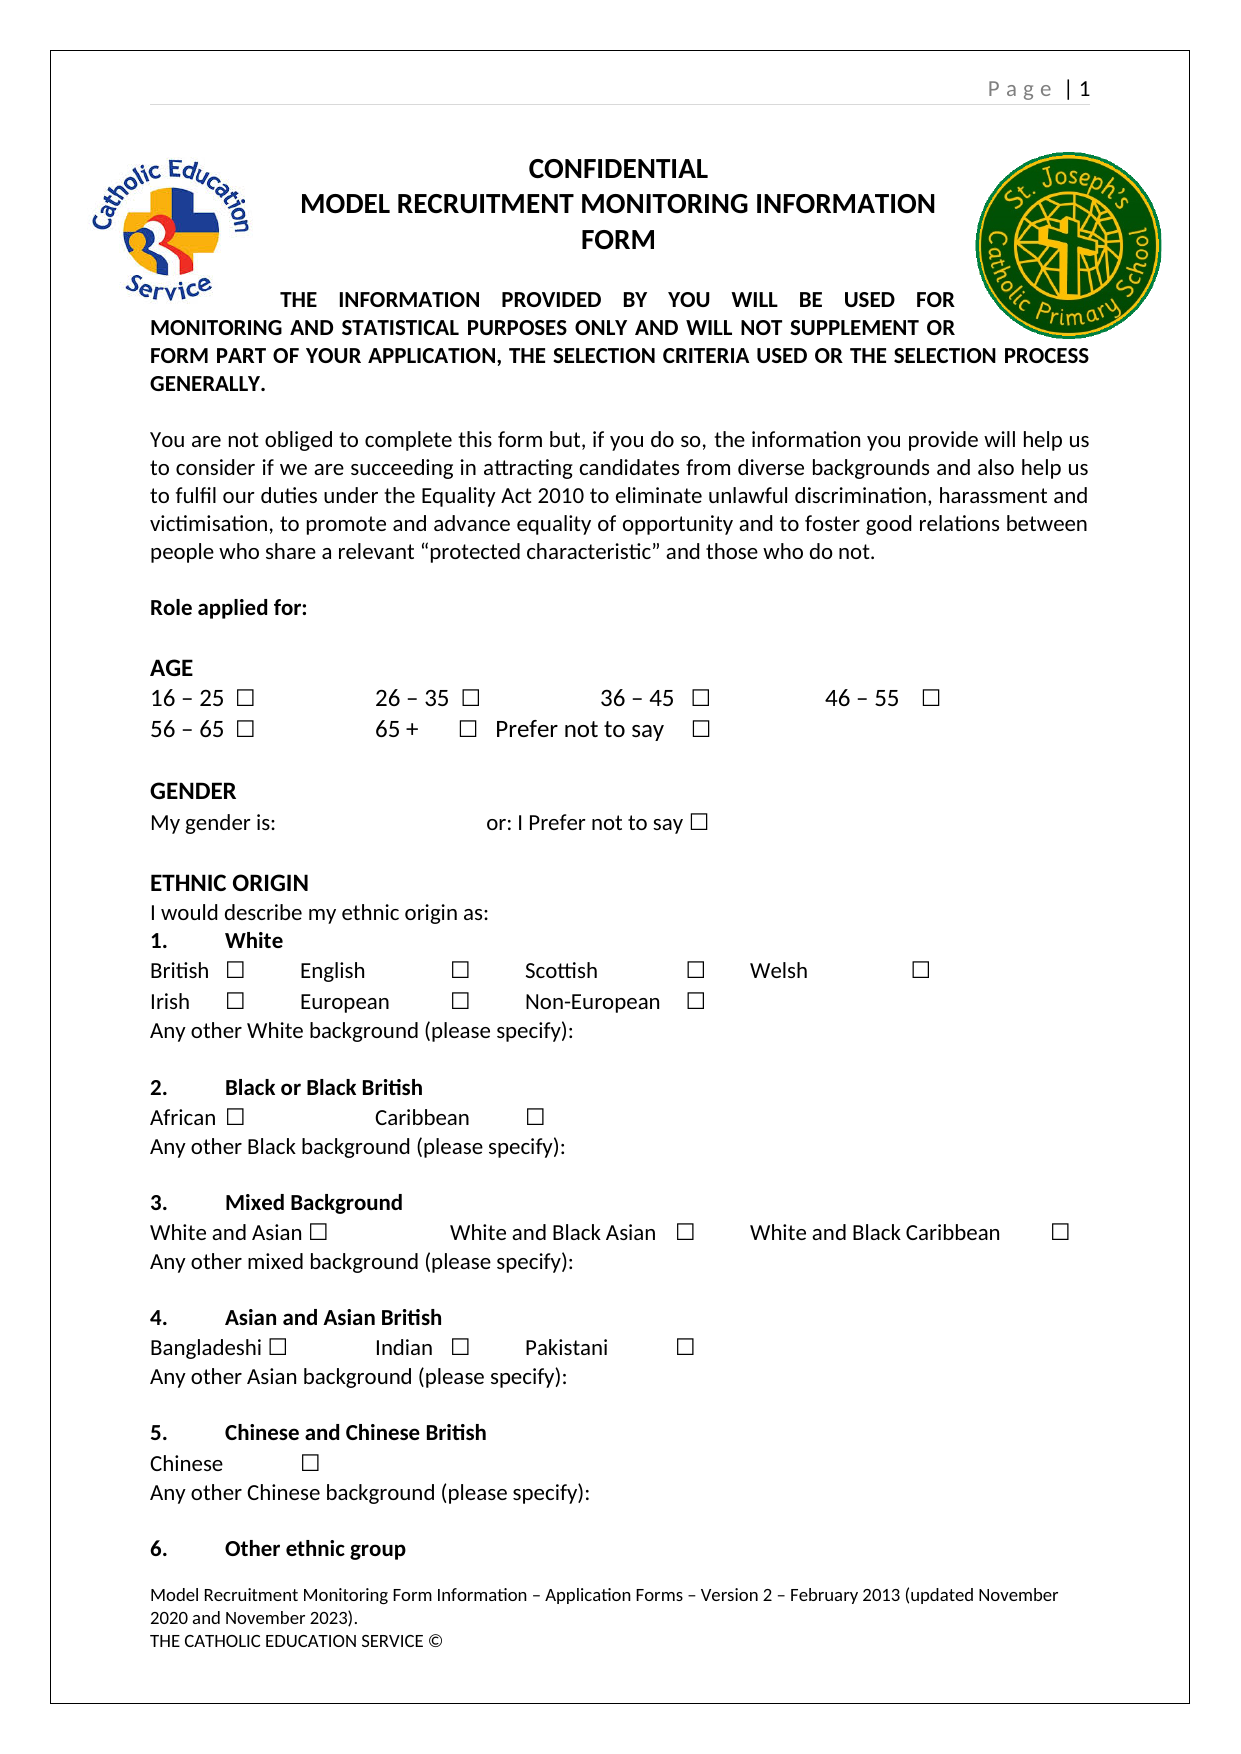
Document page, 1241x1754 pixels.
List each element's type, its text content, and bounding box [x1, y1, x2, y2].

title 4. Asian and Asian British [150, 1303, 1090, 1331]
text THE INFORMATION PROVIDED BY YOU WILL BE USED FOR MONITORING AND STATISTICAL PURPOSES ONLY AND WILL NOT SUPPLEMENT OR FORM PART OF YOUR APPLICATION, THE SELECTION CRITERIA USED OR THE SELECTION PROCESS GENERALLY. [150, 285, 1090, 397]
text AGE [150, 652, 1090, 682]
title British English Scottish Welsh [150, 954, 1090, 985]
title 3. Mixed Background [150, 1188, 1090, 1216]
title MODEL RECRUITMENT MONITORING INFORMATION FORM [262, 186, 975, 257]
title My gender is: or: I Prefer not to say [150, 806, 1090, 837]
title Irish European Non-European [150, 985, 1090, 1017]
text Chinese [150, 1447, 1090, 1478]
text 6. Other ethnic group [150, 1534, 1090, 1562]
title 1. White [150, 926, 1090, 954]
text 16 – 25 26 – 35 36 – 45 46 – 55 [150, 682, 1090, 713]
title Any other Asian background (please specify): [150, 1362, 1090, 1391]
title 2. Black or Black British [150, 1073, 1090, 1101]
title Any other Black background (please specify): [150, 1132, 1090, 1160]
title Any other Chinese background (please specify): [150, 1478, 1090, 1506]
title African Caribbean [150, 1101, 1090, 1132]
title Any other White background (please specify): [150, 1017, 1090, 1044]
picture [78, 150, 262, 313]
title CONFIDENTIAL [262, 150, 975, 186]
title Any other mixed background (please specify): [150, 1247, 1090, 1275]
text You are not obliged to complete this form but, if you do so, the information you provide will help us to consider if we are succeeding in attracting candidates from diverse backgrounds and also help us to fulfil our duties under the Equality Act 2010 to eliminate unlawful discrimination, harassment and victimisation, to promote and advance equality of opportunity and to foster good relations between people who share a relevant “protected characteristic” and those who do not. [150, 425, 1090, 565]
title GENDER [150, 775, 1090, 806]
title I would describe my ethnic origin as: [150, 898, 1090, 926]
title White and Asian White and Black Asian White and Black Caribbean [150, 1216, 1090, 1247]
picture [975, 150, 1162, 340]
text 5. Chinese and Chinese British [150, 1418, 1090, 1447]
text Role applied for: [150, 593, 1090, 621]
title Bangladeshi Indian Pakistani [150, 1331, 1090, 1362]
text 56 – 65 65 + Prefer not to say [150, 713, 1090, 745]
title ETHNIC ORIGIN [150, 867, 1090, 898]
